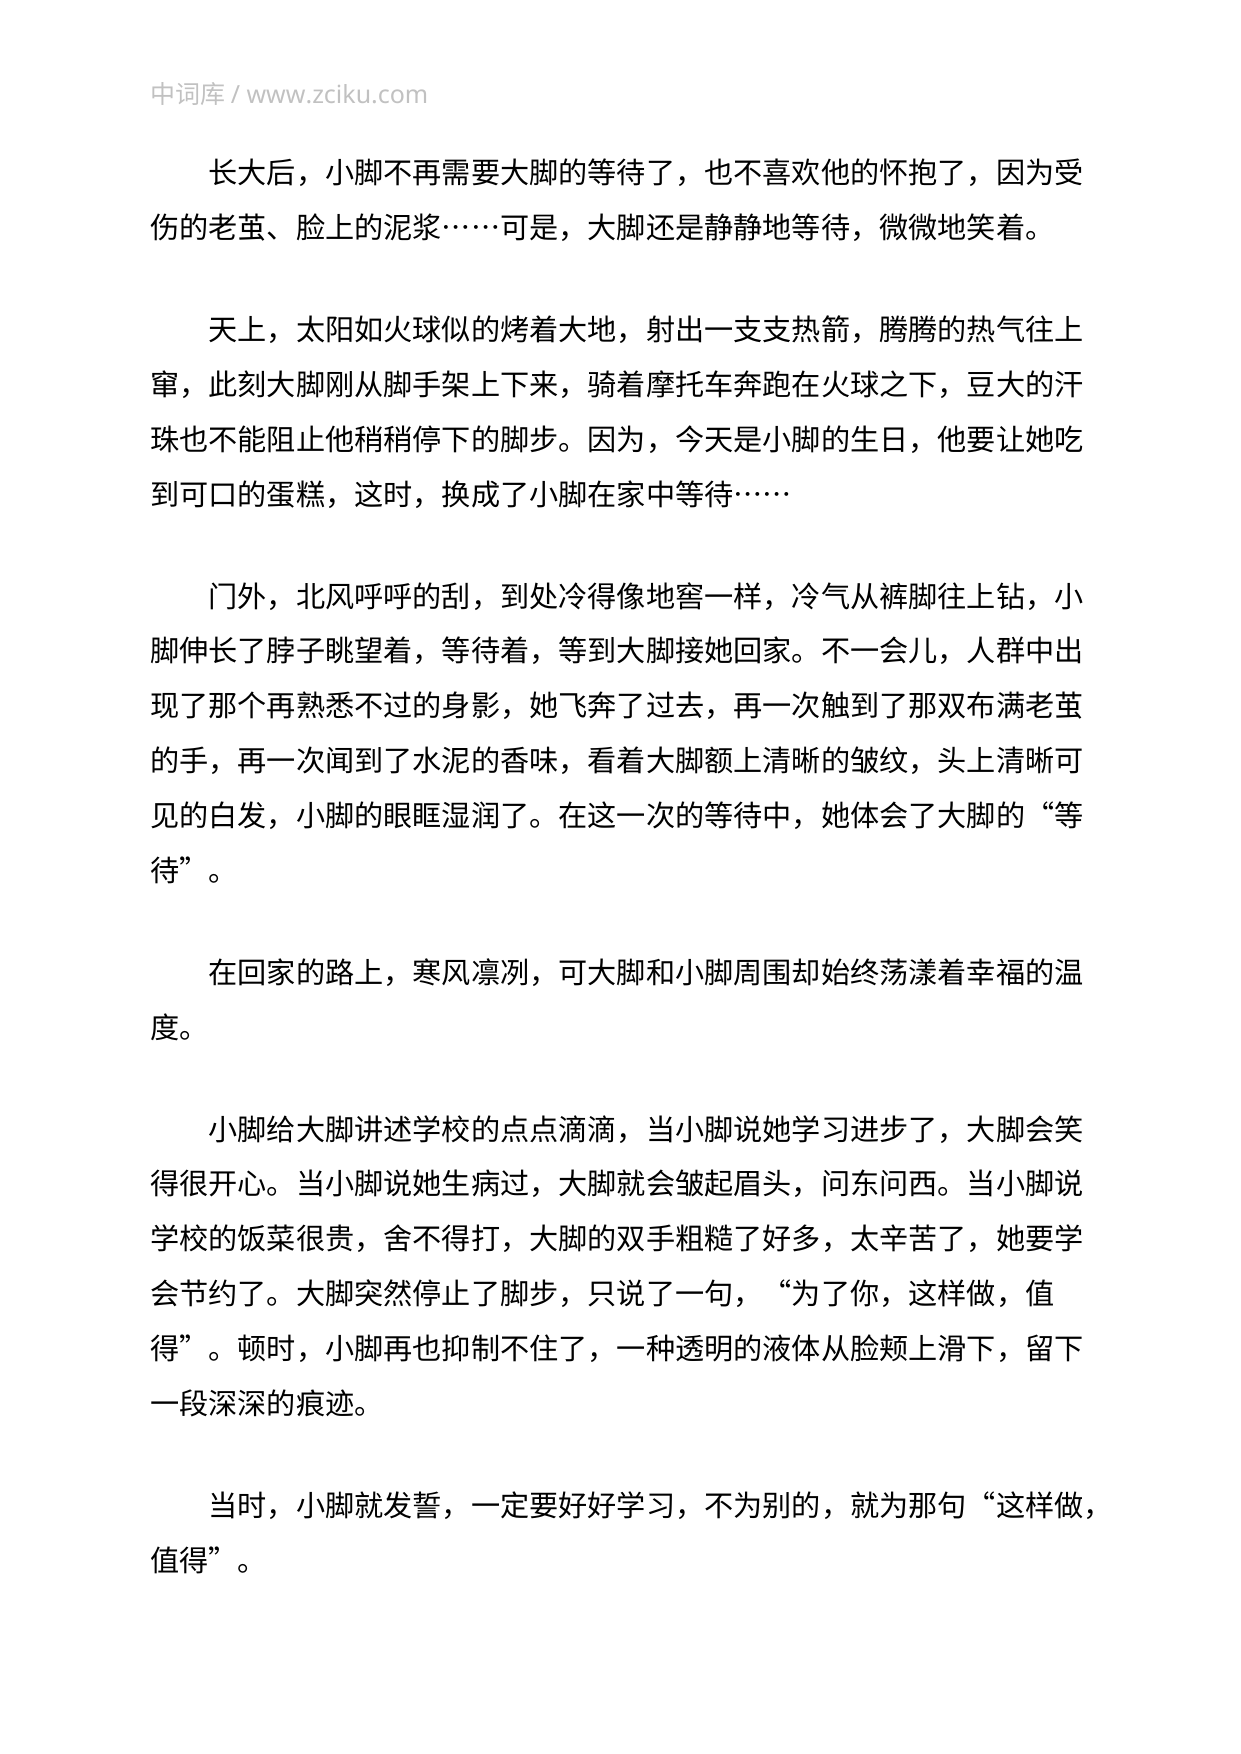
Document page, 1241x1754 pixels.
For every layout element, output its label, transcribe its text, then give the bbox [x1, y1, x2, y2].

text 门外，北风呼呼的刮，到处冷得像地窖一样，冷气从裤脚往上钻，小脚伸长了脖子眺望着，等待着，等到大脚接她回家。不一会儿，人群中出现了那个再熟悉不过的身影，她飞奔了过去，再一次触到了那双布满老茧的手，再一次闻到了水泥的香味，看着大脚额上清晰的皱纹，头上清晰可见的白发，小脚的眼眶湿润了。在这一次的等待中，她体会了大脚的“等待”。 [150, 573, 1090, 890]
text 当时，小脚就发誓，一定要好好学习，不为别的，就为那句“这样做，值得”。 [150, 1482, 1090, 1579]
text 长大后，小脚不再需要大脚的等待了，也不喜欢他的怀抱了，因为受伤的老茧、脸上的泥浆……可是，大脚还是静静地等待，微微地笑着。 [150, 150, 1090, 247]
text 天上，太阳如火球似的烤着大地，射出一支支热箭，腾腾的热气往上窜，此刻大脚刚从脚手架上下来，骑着摩托车奔跑在火球之下，豆大的汗珠也不能阻止他稍稍停下的脚步。因为，今天是小脚的生日，他要让她吃到可口的蛋糕，这时，换成了小脚在家中等待…… [150, 307, 1090, 514]
text 小脚给大脚讲述学校的点点滴滴，当小脚说她学习进步了，大脚会笑得很开心。当小脚说她生病过，大脚就会皱起眉头，问东问西。当小脚说学校的饭菜很贵，舍不得打，大脚的双手粗糙了好多，太辛苦了，她要学会节约了。大脚突然停止了脚步，只说了一句，“为了你，这样做，值得”。顿时，小脚再也抑制不住了，一种透明的液体从脸颊上滑下，留下一段深深的痕迹。 [150, 1106, 1090, 1423]
text 在回家的路上，寒风凛冽，可大脚和小脚周围却始终荡漾着幸福的温度。 [150, 949, 1090, 1047]
